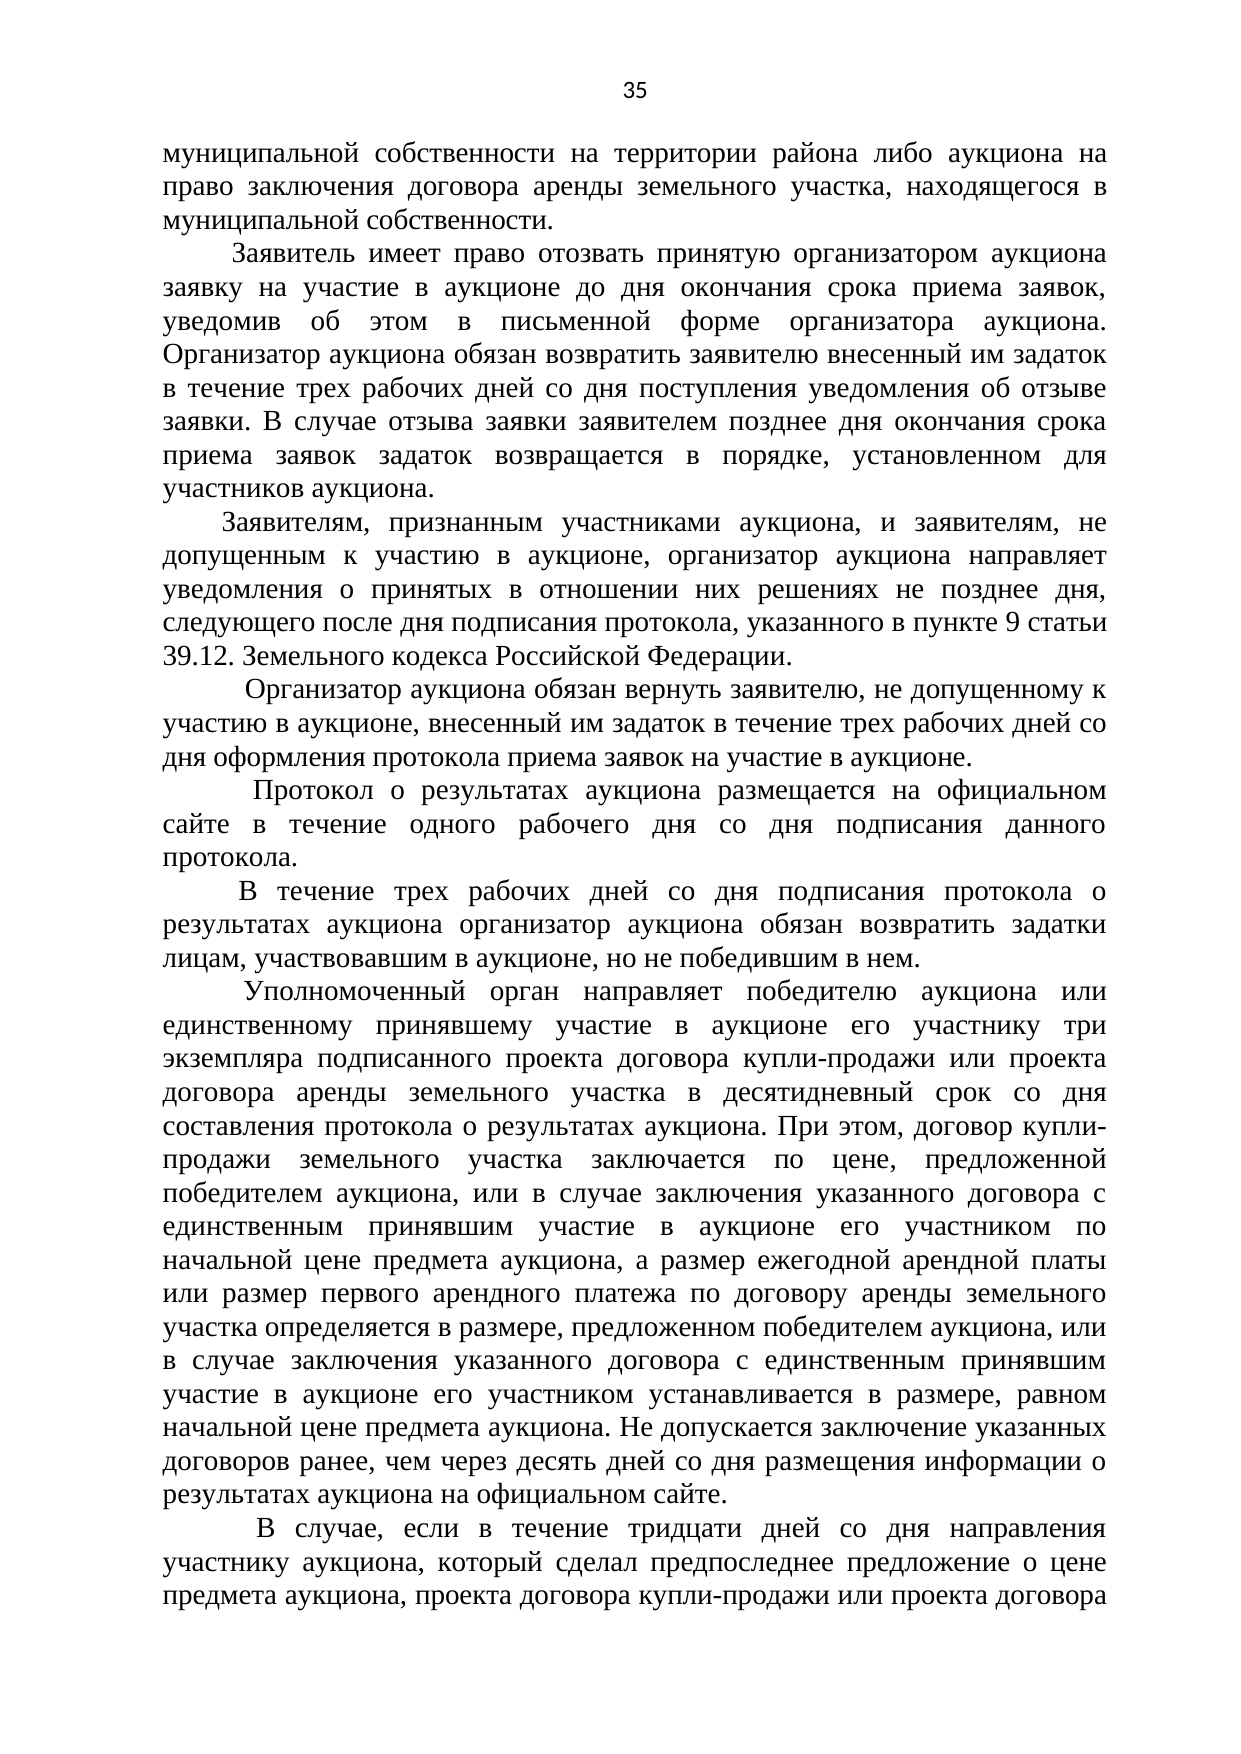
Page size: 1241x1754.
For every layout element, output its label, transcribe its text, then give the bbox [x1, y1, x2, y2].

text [162, 135, 1107, 236]
text Заявителям, признанным участниками аукциона, и заявителям, не допущенным к участию в аукционе, организатор аукциона направляет уведомления о принятых в отношении них решениях не позднее дня, следующего после дня подписания протокола, указанного в пункте 9 статьи 39.12. Земельного кодекса Российской Федерации. [162, 504, 1107, 672]
list Уполномоченный орган направляет победителю аукциона или единственному принявшему участие в аукционе его участнику три экземпляра подписанного проекта договора купли-продажи или проекта договора аренды земельного участка в десятидневный срок со дня составления протокола о результатах аукциона. При этом, договор купли-продажи земельного участка заключается по цене, предложенной победителем аукциона, или в случае заключения указанного договора с единственным принявшим участие в аукционе его участником по начальной цене предмета аукциона, а размер ежегодной арендной платы или размер первого арендного платежа по договору аренды земельного участка определяется в размере, предложенном победителем аукциона, или в случае заключения указанного договора с единственным принявшим участие в аукционе его участником устанавливается в размере, равном начальной цене предмета аукциона. Не допускается заключение указанных договоров ранее, чем через десять дней со дня размещения информации о результатах аукциона на официальном сайте. [162, 973, 1107, 1510]
text Организатор аукциона обязан вернуть заявителю, не допущенному к участию в аукционе, внесенный им задаток в течение трех рабочих дней со дня оформления протокола приема заявок на участие в аукционе. [162, 672, 1107, 772]
list В течение трех рабочих дней со дня подписания протокола о результатах аукциона организатор аукциона обязан возвратить задатки лицам, участвовавшим в аукционе, но не победившим в нем. [162, 873, 1107, 973]
list Заявитель имеет право отозвать принятую организатором аукциона заявку на участие в аукционе до дня окончания срока приема заявок, уведомив об этом в письменной форме организатора аукциона. Организатор аукциона обязан возвратить заявителю внесенный им задаток в течение трех рабочих дней со дня поступления уведомления об отзыве заявки. В случае отзыва заявки заявителем позднее дня окончания срока приема заявок задаток возвращается в порядке, установленном для участников аукциона. [162, 236, 1107, 504]
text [162, 1510, 1107, 1611]
text Протокол о результатах аукциона размещается на официальном сайте в течение одного рабочего дня со дня подписания данного протокола. [162, 772, 1107, 873]
